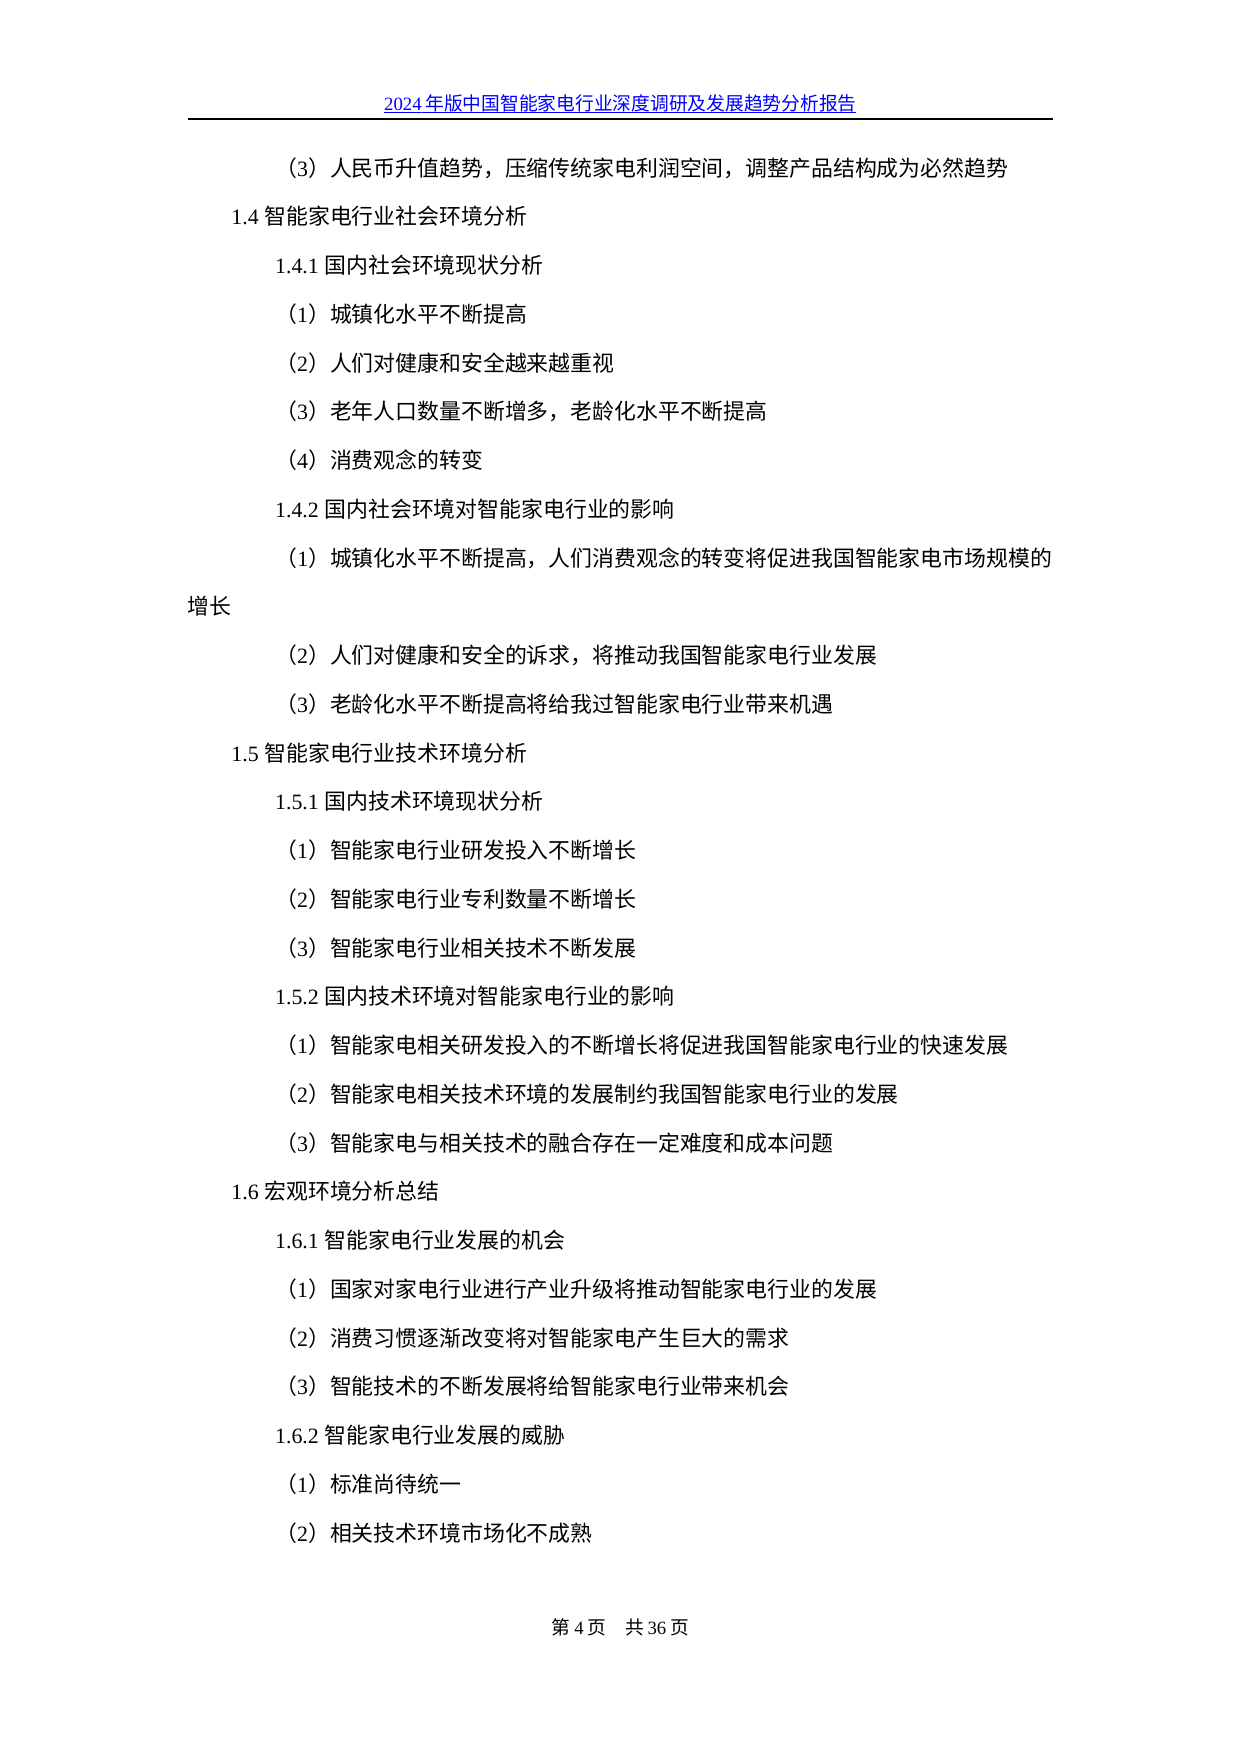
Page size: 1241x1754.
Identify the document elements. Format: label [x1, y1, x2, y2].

text [187, 150, 1053, 1548]
